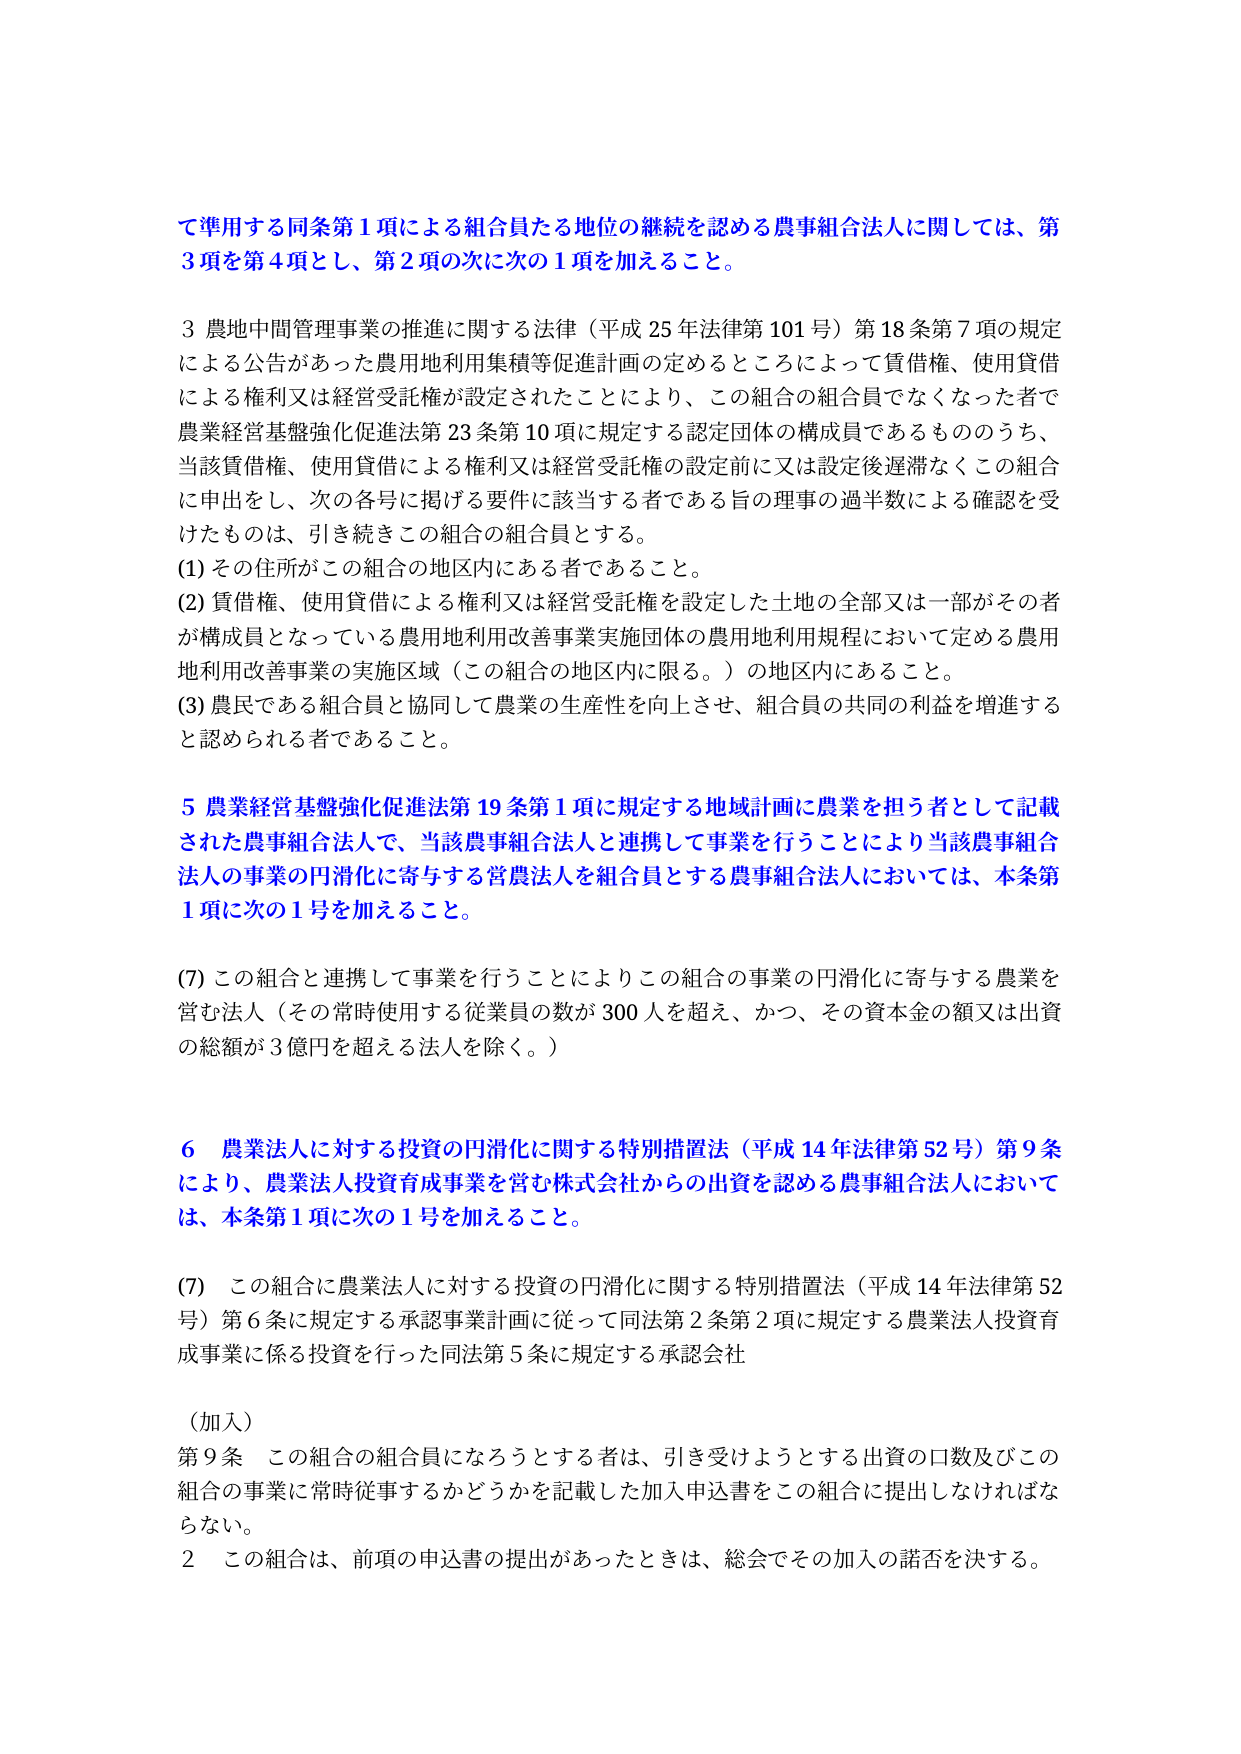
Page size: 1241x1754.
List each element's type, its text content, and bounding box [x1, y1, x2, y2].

text (2) 賃借権、使用貸借による権利又は経営受託権を設定した土地の全部又は一部がその者が構成員となっている農用地利用改善事業実施団体の農用地利用規程において定める農用地利用改善事業の実施区域（この組合の地区内に限る。）の地区内にあること。 [177, 584, 1063, 687]
text (7) この組合と連携して事業を行うことによりこの組合の事業の円滑化に寄与する農業を営む法人（その常時使用する従業員の数が300人を超え、かつ、その資本金の額又は出資の総額が３億円を超える法人を除く。） [177, 960, 1063, 1063]
text ５ 農業経営基盤強化促進法第19条第１項に規定する地域計画に農業を担う者として記載された農事組合法人で、当該農事組合法人と連携して事業を行うことにより当該農事組合法人の事業の円滑化に寄与する営農法人を組合員とする農事組合法人においては、本条第１項に次の１号を加えること。 [177, 789, 1063, 926]
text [177, 208, 1063, 277]
text ６ 農業法人に対する投資の円滑化に関する特別措置法（平成14年法律第52号）第９条により、農業法人投資育成事業を営む株式会社からの出資を認める農事組合法人においては、本条第１項に次の１号を加えること。 [177, 1131, 1063, 1233]
text ３ 農地中間管理事業の推進に関する法律（平成25年法律第101号）第18条第７項の規定による公告があった農用地利用集積等促進計画の定めるところによって賃借権、使用貸借による権利又は経営受託権が設定されたことにより、この組合の組合員でなくなった者で農業経営基盤強化促進法第23条第10項に規定する認定団体の構成員であるもののうち、当該賃借権、使用貸借による権利又は経営受託権の設定前に又は設定後遅滞なくこの組合に申出をし、次の各号に掲げる要件に該当する者である旨の理事の過半数による確認を受けたものは、引き続きこの組合の組合員とする。 [177, 311, 1063, 550]
text (1) その住所がこの組合の地区内にある者であること。 [177, 550, 1063, 584]
text ２ この組合は、前項の申込書の提出があったときは、総会でその加入の諾否を決する。 [177, 1541, 1063, 1575]
text (3) 農民である組合員と協同して農業の生産性を向上させ、組合員の共同の利益を増進すると認められる者であること。 [177, 687, 1063, 755]
text （加入） [177, 1404, 1063, 1438]
text 第９条 この組合の組合員になろうとする者は、引き受けようとする出資の口数及びこの組合の事業に常時従事するかどうかを記載した加入申込書をこの組合に提出しなければならない。 [177, 1438, 1063, 1541]
text (7) この組合に農業法人に対する投資の円滑化に関する特別措置法（平成14年法律第52号）第６条に規定する承認事業計画に従って同法第２条第２項に規定する農業法人投資育成事業に係る投資を行った同法第５条に規定する承認会社 [177, 1268, 1063, 1370]
